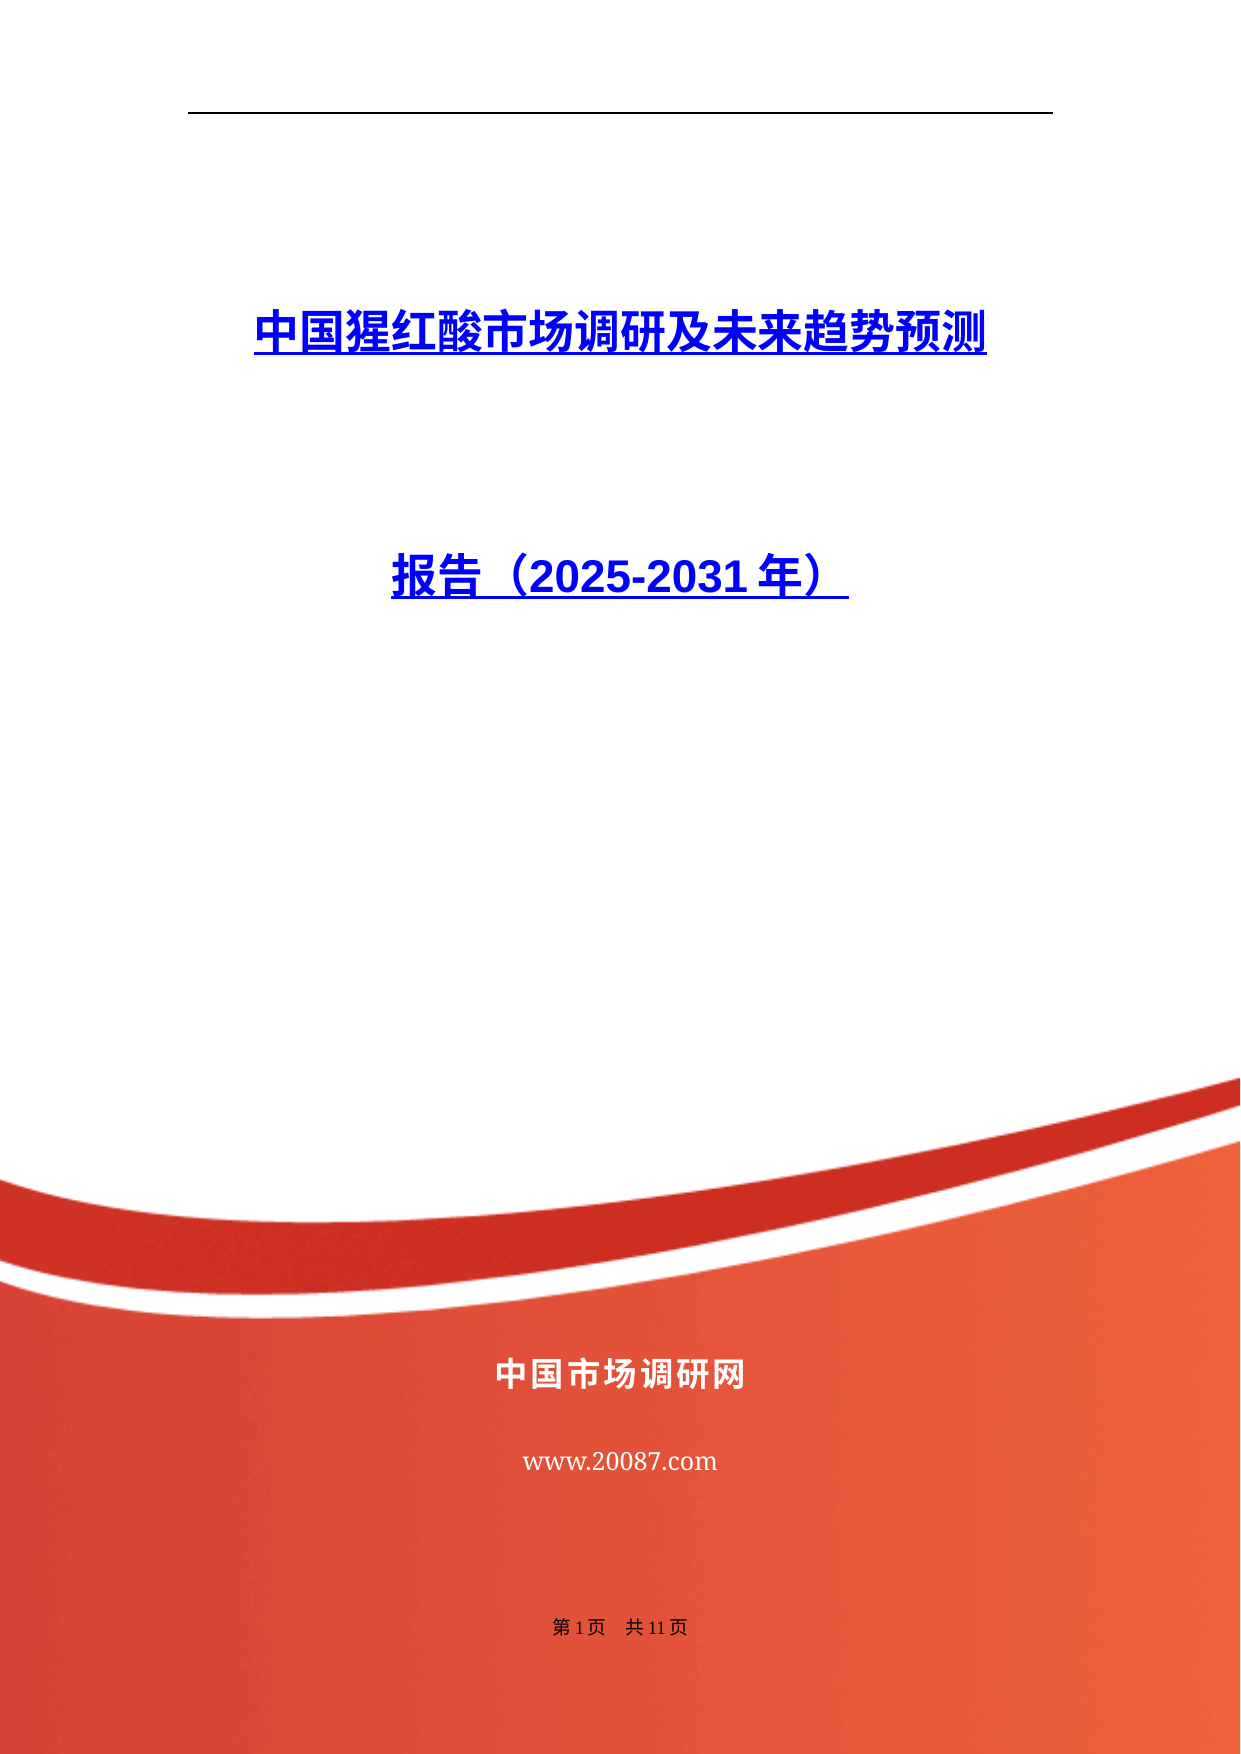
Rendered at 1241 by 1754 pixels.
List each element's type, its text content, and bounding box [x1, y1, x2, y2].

table_header 中国猩红酸市场调研及未来趋势预测报告（2025-2031年） [188, 207, 1053, 773]
text www.20087.com [187, 1428, 1053, 1493]
picture [0, 1006, 1241, 1754]
subtitle 中国市场调研网 [187, 1339, 1053, 1404]
